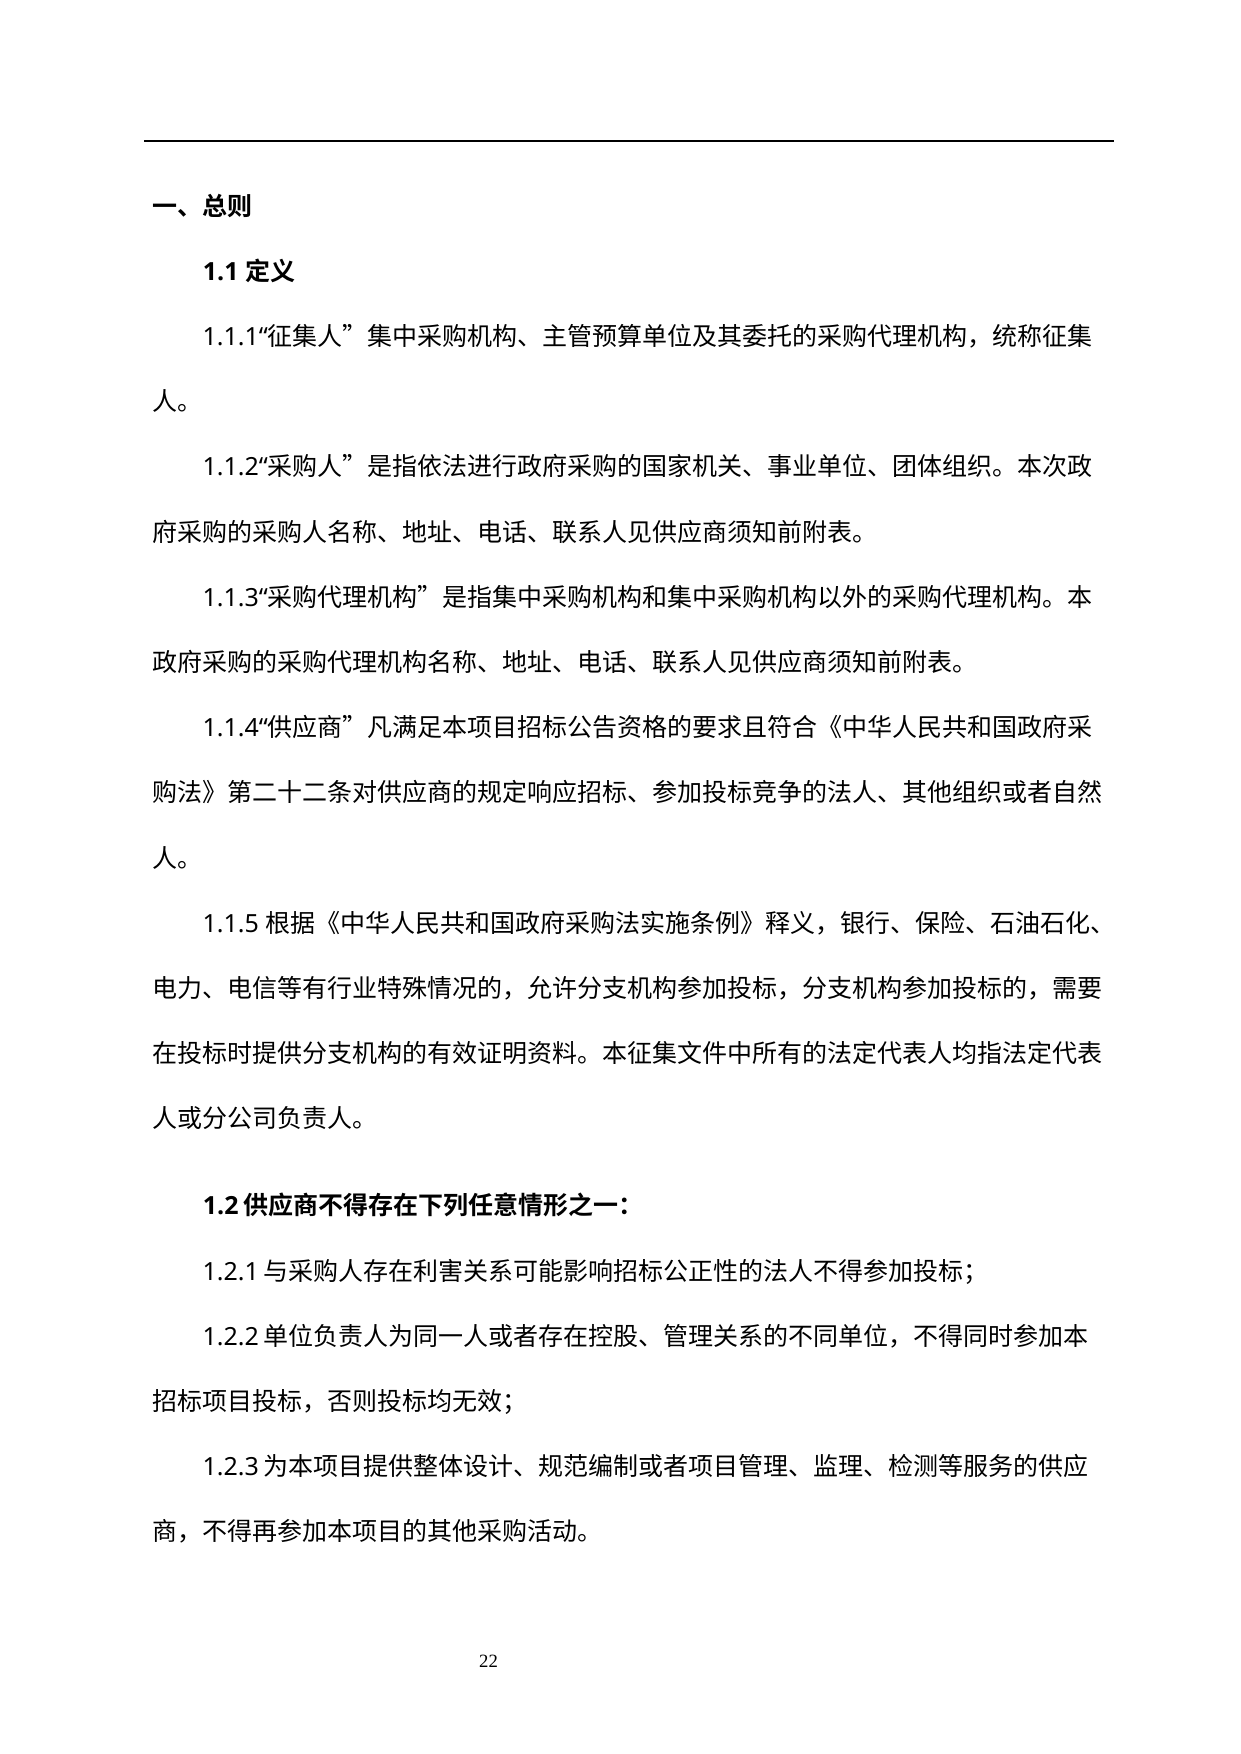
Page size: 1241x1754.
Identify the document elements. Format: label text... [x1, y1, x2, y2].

text 1.2.1与采购人存在利害关系可能影响招标公正性的法人不得参加投标； [152, 1236, 1106, 1302]
text 1.1 定义 [152, 237, 1106, 302]
text 一、总则 [152, 172, 1106, 237]
text 1.2供应商不得存在下列任意情形之一： [152, 1171, 1106, 1236]
text 1.1.2“采购人”是指依法进行政府采购的国家机关、事业单位、团体组织。本次政府采购的采购人名称、地址、电话、联系人见供应商须知前附表。 [152, 432, 1106, 563]
text 1.1.3“采购代理机构”是指集中采购机构和集中采购机构以外的采购代理机构。本政府采购的采购代理机构名称、地址、电话、联系人见供应商须知前附表。 [152, 563, 1106, 693]
text 1.1.5 根据《中华人民共和国政府采购法实施条例》释义，银行、保险、石油石化、电力、电信等有行业特殊情况的，允许分支机构参加投标，分支机构参加投标的，需要在投标时提供分支机构的有效证明资料。本征集文件中所有的法定代表人均指法定代表人或分公司负责人。 [152, 889, 1106, 1150]
text 1.1.4“供应商”凡满足本项目招标公告资格的要求且符合《中华人民共和国政府采购法》第二十二条对供应商的规定响应招标、参加投标竞争的法人、其他组织或者自然人。 [152, 693, 1106, 889]
text 1.2.2单位负责人为同一人或者存在控股、管理关系的不同单位，不得同时参加本招标项目投标，否则投标均无效； [152, 1302, 1106, 1432]
text 1.2.3为本项目提供整体设计、规范编制或者项目管理、监理、检测等服务的供应商，不得再参加本项目的其他采购活动。 [152, 1432, 1106, 1562]
text 1.1.1“征集人”集中采购机构、主管预算单位及其委托的采购代理机构，统称征集人。 [152, 302, 1106, 432]
